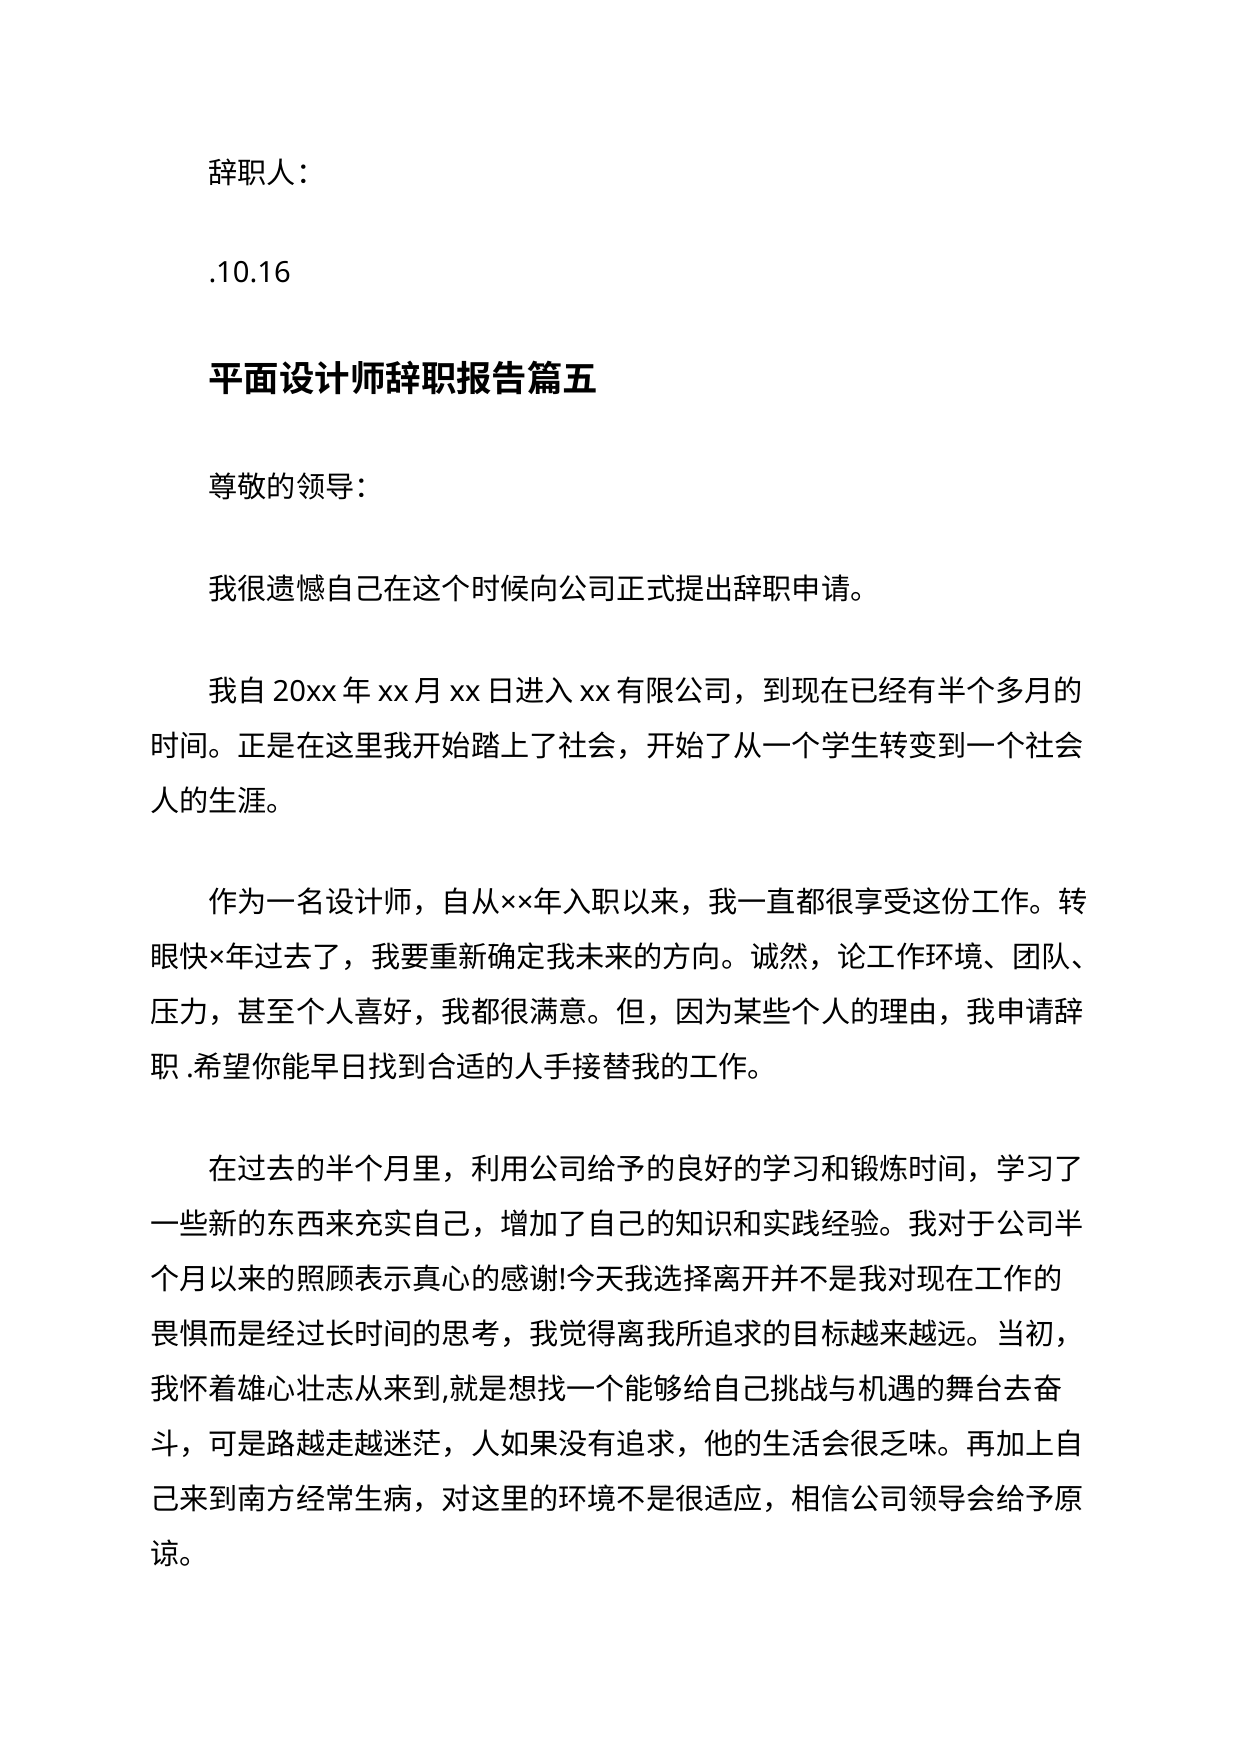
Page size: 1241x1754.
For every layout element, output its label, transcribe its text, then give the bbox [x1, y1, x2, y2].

text 我自20xx年xx月xx日进入xx有限公司，到现在已经有半个多月的时间。正是在这里我开始踏上了社会，开始了从一个学生转变到一个社会人的生涯。 [150, 667, 1090, 819]
text 在过去的半个月里，利用公司给予的良好的学习和锻炼时间，学习了一些新的东西来充实自己，增加了自己的知识和实践经验。我对于公司半个月以来的照顾表示真心的感谢!今天我选择离开并不是我对现在工作的畏惧而是经过长时间的思考，我觉得离我所追求的目标越来越远。当初，我怀着雄心壮志从来到,就是想找一个能够给自己挑战与机遇的舞台去奋斗，可是路越走越迷茫，人如果没有追求，他的生活会很乏味。再加上自己来到南方经常生病，对这里的环境不是很适应，相信公司领导会给予原谅。 [150, 1146, 1090, 1572]
text 我很遗憾自己在这个时候向公司正式提出辞职申请。 [150, 565, 1090, 608]
text .10.16 [150, 252, 1090, 291]
text 辞职人： [150, 150, 1090, 192]
text 尊敬的领导： [150, 464, 1090, 506]
text 平面设计师辞职报告篇五 [150, 350, 1090, 401]
text 作为一名设计师，自从××年入职以来，我一直都很享受这份工作。转眼快×年过去了，我要重新确定我未来的方向。诚然，论工作环境、团队、压力，甚至个人喜好，我都很满意。但，因为某些个人的理由，我申请辞职 .希望你能早日找到合适的人手接替我的工作。 [150, 879, 1090, 1086]
